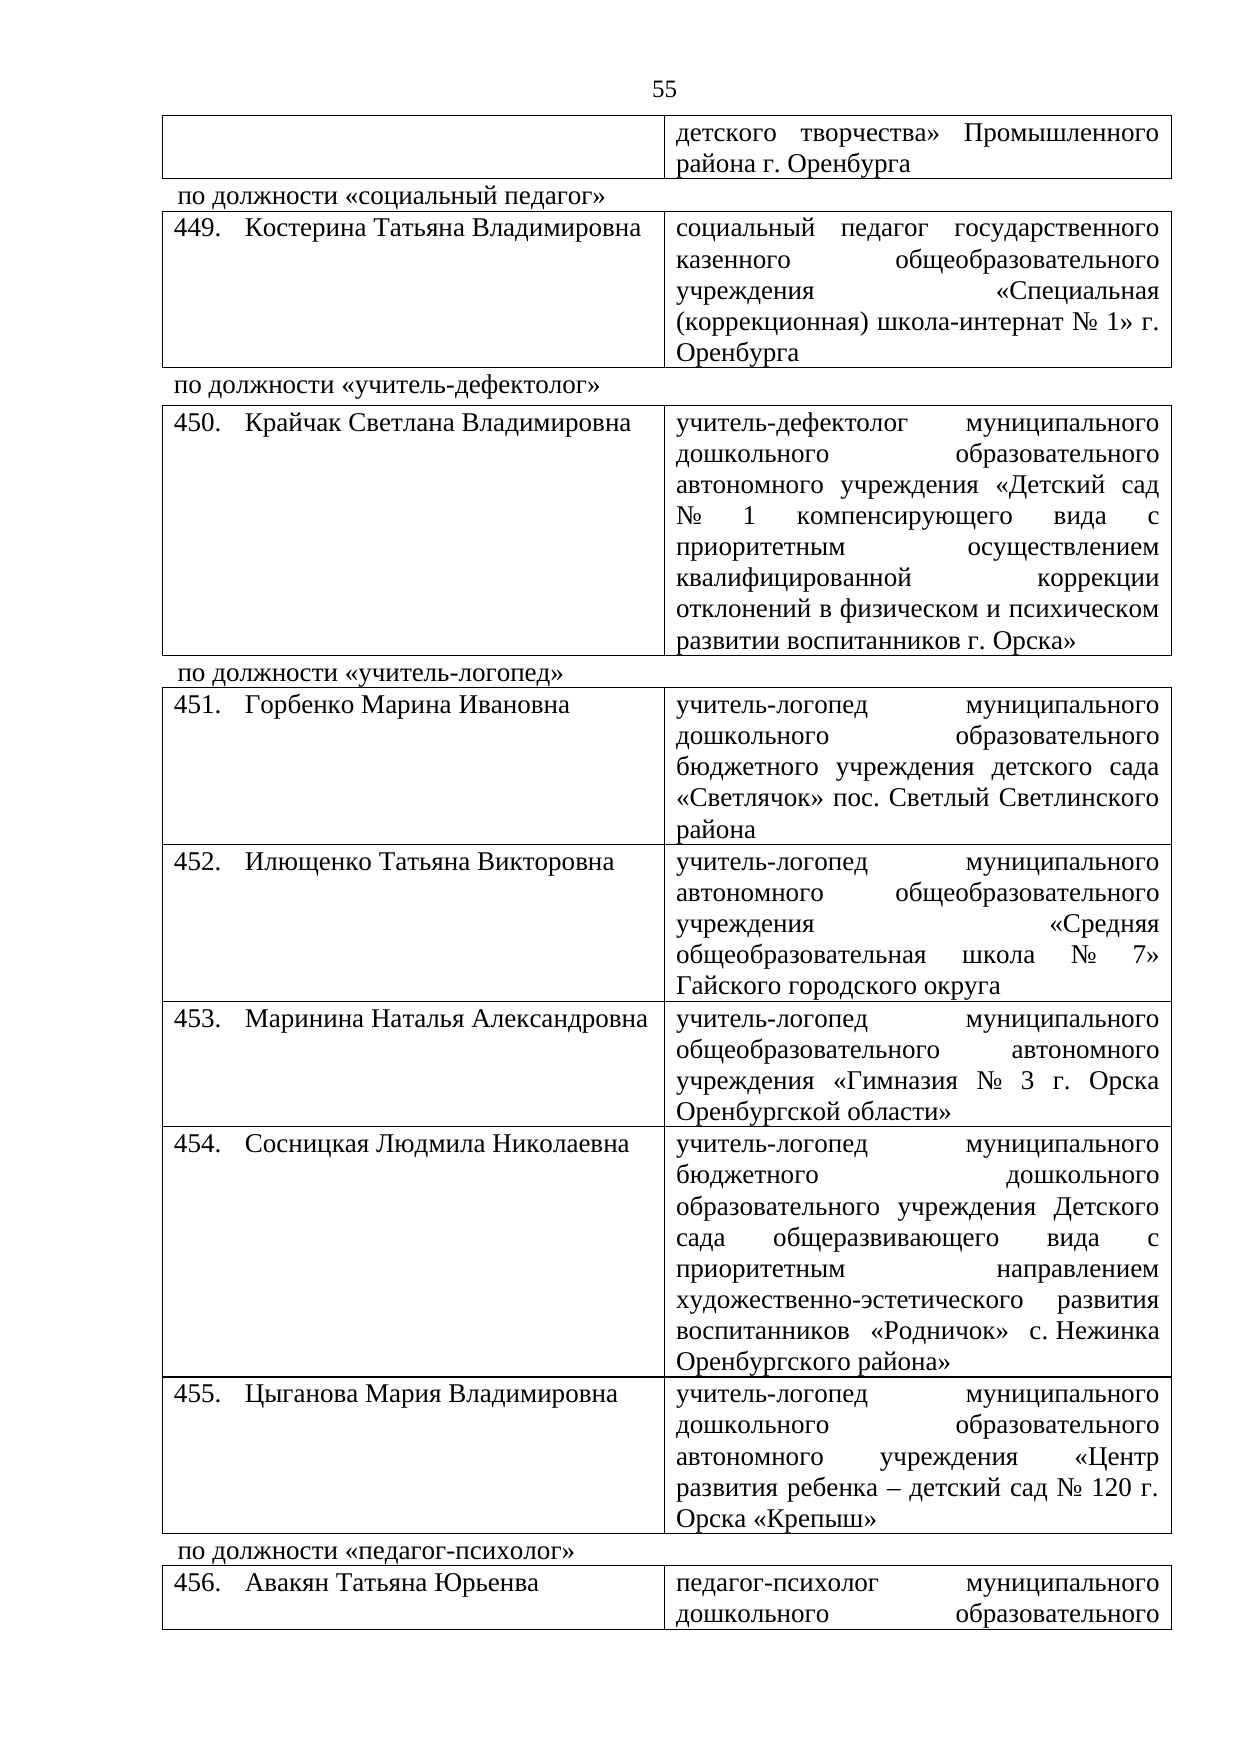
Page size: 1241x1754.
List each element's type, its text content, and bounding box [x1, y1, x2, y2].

table_cell [163, 845, 233, 1001]
table_cell Маринина Наталья Александровна [233, 1002, 664, 1126]
table_cell учитель-логопед муниципального общеобразовательного автономного учреждения «Гимназия № 3 г. Орска Оренбургской области» [665, 1002, 1171, 1126]
text по должности «учитель-логопед» [177, 656, 1152, 687]
table_header [163, 1566, 233, 1629]
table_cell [233, 116, 664, 178]
table_cell Крайчак Светлана Владимировна [233, 406, 664, 655]
table_cell [163, 1127, 233, 1376]
table_cell учитель-дефектолог муниципального дошкольного образовательного автономного учреждения «Детский сад № 1 компенсирующего вида с приоритетным осуществлением квалифицированной коррекции отклонений в физическом и психическом развитии воспитанников г. Орска» [665, 406, 1171, 655]
table_header Костерина Татьяна Владимировна [233, 212, 664, 367]
text по должности «педагог-психолог» [177, 1534, 1152, 1565]
table_cell по должности «учитель-дефектолог» [163, 368, 1171, 405]
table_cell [665, 116, 1171, 178]
table_cell [163, 1002, 233, 1126]
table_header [665, 1566, 1171, 1629]
table_cell учитель-логопед муниципального автономного общеобразовательного учреждения «Средняя общеобразовательная школа № 7» Гайского городского округа [665, 845, 1171, 1001]
table_header [163, 688, 233, 844]
table_header социальный педагог государственного казенного общеобразовательного учреждения «Специальная (коррекционная) школа-интернат № 1» г. Оренбурга [665, 212, 1171, 367]
text по должности «социальный педагог» [177, 179, 1152, 211]
table_cell [163, 1378, 233, 1533]
table_cell учитель-логопед муниципального бюджетного дошкольного образовательного учреждения Детского сада общеразвивающего вида с приоритетным направлением художественно-эстетического развития воспитанников «Родничок» с. Нежинка Оренбургского района» [665, 1127, 1171, 1376]
table_cell [163, 116, 233, 178]
table_header [163, 212, 233, 367]
table_header Горбенко Марина Ивановна [233, 688, 664, 844]
table_cell Илющенко Татьяна Викторовна [233, 845, 664, 1001]
table_cell Цыганова Мария Владимировна [233, 1378, 664, 1533]
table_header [233, 1566, 664, 1629]
table_header учитель-логопед муниципального дошкольного образовательного бюджетного учреждения детского сада «Светлячок» пос. Светлый Светлинского района [665, 688, 1171, 844]
table_cell учитель-логопед муниципального дошкольного образовательного автономного учреждения «Центр развития ребенка – детский сад № 120 г. Орска «Крепыш» [665, 1378, 1171, 1533]
table_cell [163, 406, 233, 655]
table_cell Сосницкая Людмила Николаевна [233, 1127, 664, 1376]
